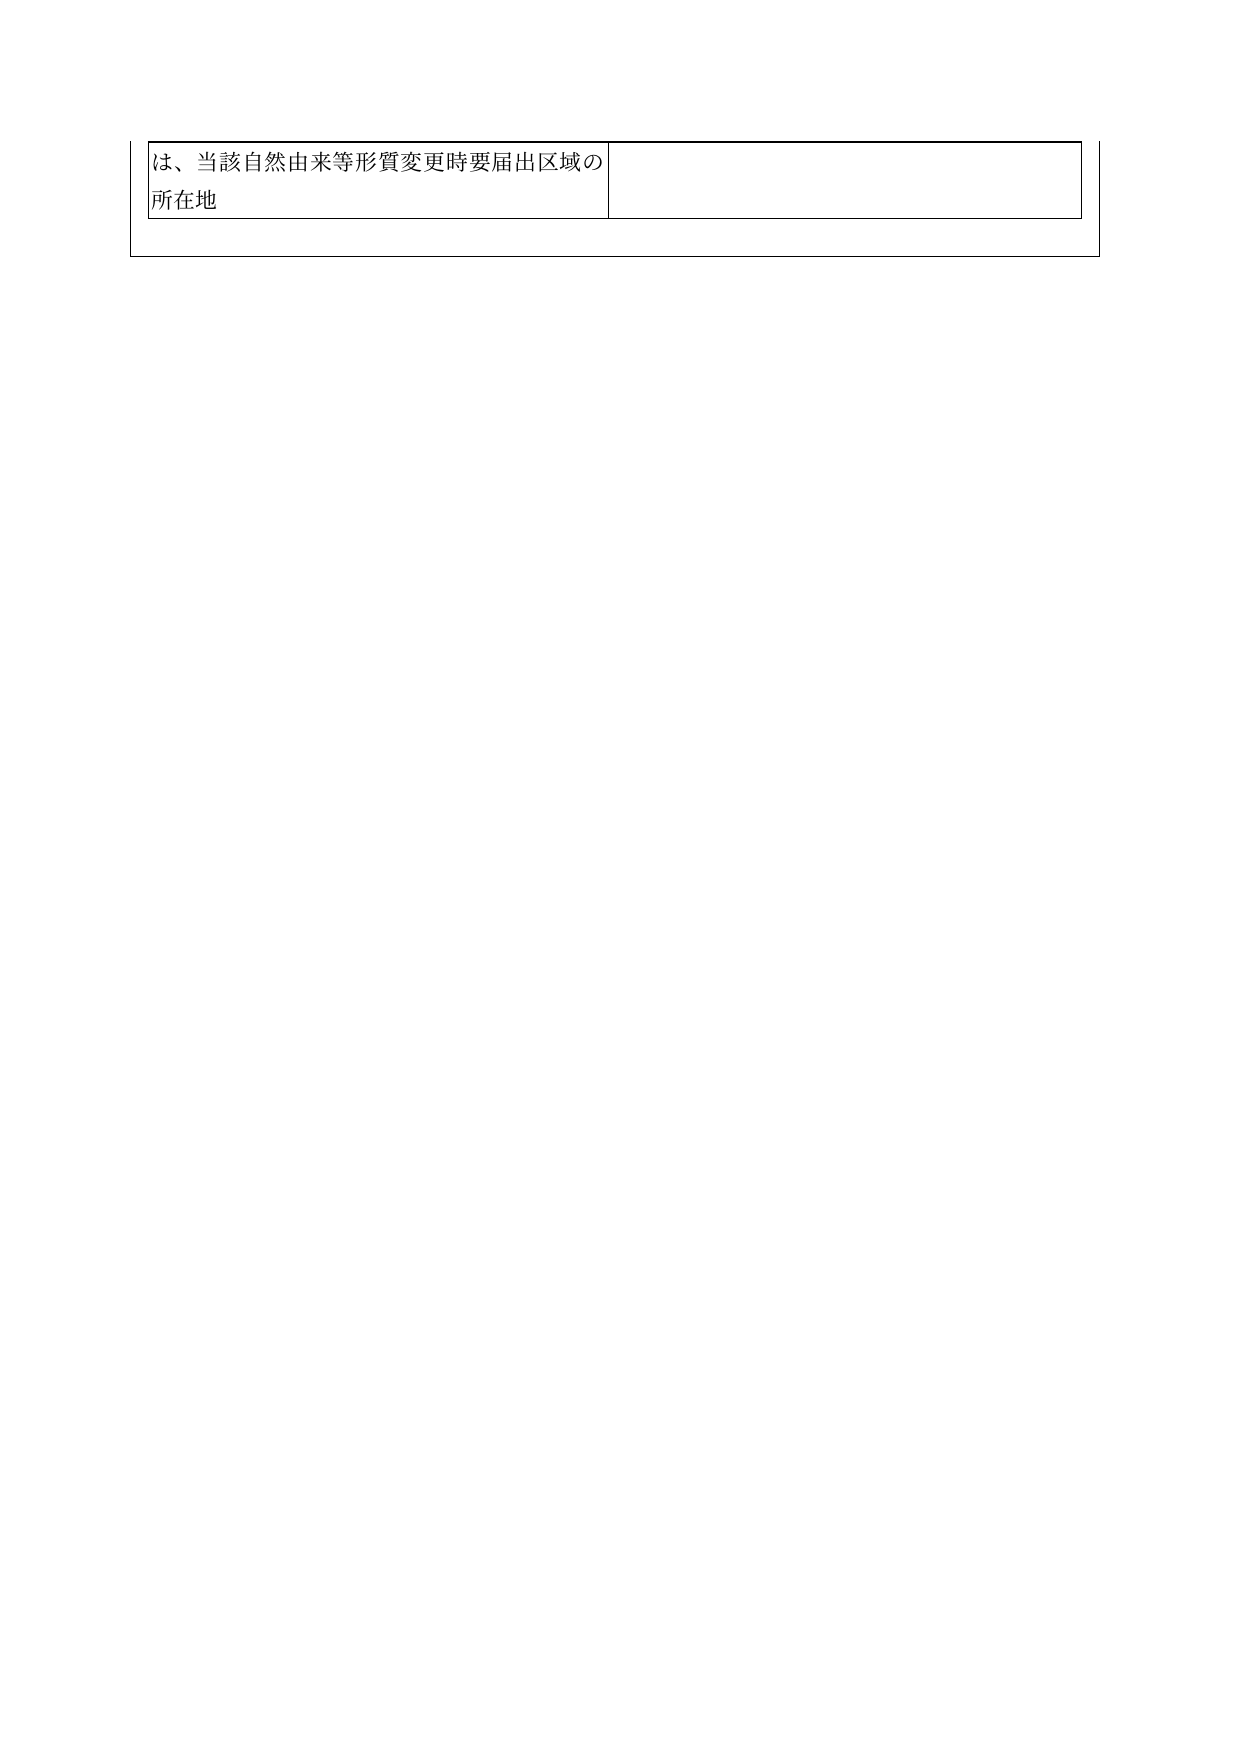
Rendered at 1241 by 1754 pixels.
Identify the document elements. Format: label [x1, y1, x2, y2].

table_cell [609, 143, 1081, 217]
table_cell [149, 143, 608, 217]
table_cell [131, 218, 1099, 256]
